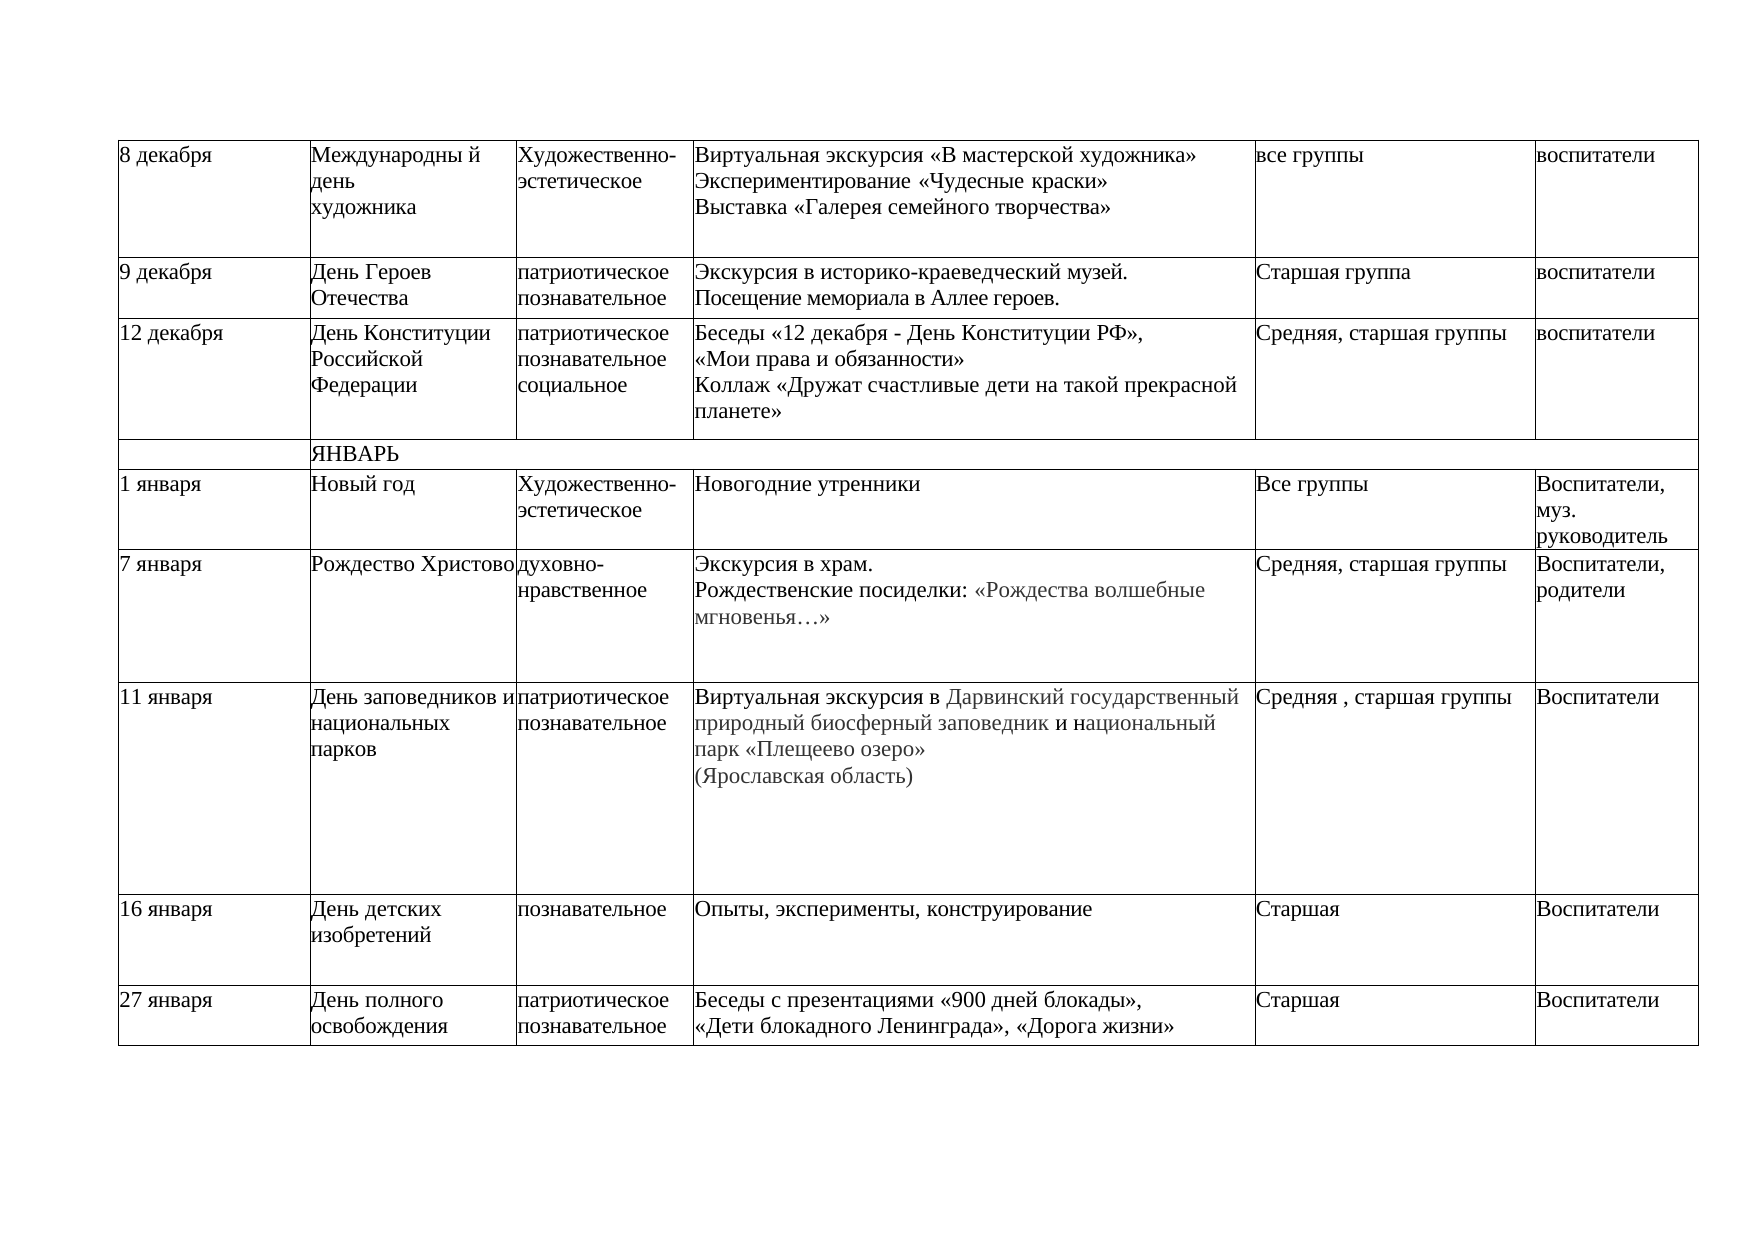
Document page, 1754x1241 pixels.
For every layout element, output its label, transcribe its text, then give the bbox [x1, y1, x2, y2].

table_cell Все группы [1256, 470, 1535, 549]
table_cell Виртуальная экскурсия «В мастерской художника» Экспериментирование «Чудесные краски» Выставка «Галерея семейного творчества» [694, 141, 1255, 257]
table_cell Воспитатели [1536, 683, 1698, 894]
table_cell День заповедников и национальных парков [311, 683, 516, 894]
table_cell Средняя, старшая группы [1256, 319, 1535, 439]
table_cell патриотическое познавательное социальное [517, 319, 693, 439]
table_cell 27 января [119, 986, 310, 1045]
table_cell патриотическое познавательное [517, 683, 693, 894]
table_cell Экскурсия в храм. Рождественские посиделки: «Рождества волшебные мгновенья…» [694, 550, 1255, 682]
table_cell воспитатели [1536, 141, 1698, 257]
table_cell Беседы «12 декабря - День Конституции РФ», «Мои права и обязанности» Коллаж «Дружат счастливые дети на такой прекрасной планете» [694, 319, 1255, 439]
table_cell Воспитатели, муз. руководитель [1536, 470, 1698, 549]
table_cell воспитатели [1536, 258, 1698, 317]
table_cell День Конституции Российской Федерации [311, 319, 516, 439]
table_cell 7 января [119, 550, 310, 682]
table_cell воспитатели [1536, 319, 1698, 439]
table_cell ЯНВАРЬ [311, 440, 1698, 469]
table_cell 16 января [119, 895, 310, 985]
table_cell Рождество Христово [311, 550, 516, 682]
table_cell духовно- нравственное [517, 550, 693, 682]
table_cell Старшая группа [1256, 258, 1535, 317]
table_cell Художественно-эстетическое [517, 141, 693, 257]
table_cell Воспитатели, родители [1536, 550, 1698, 682]
table_cell Опыты, эксперименты, конструирование [694, 895, 1255, 985]
table_cell Воспитатели [1536, 986, 1698, 1045]
table_cell Воспитатели [1536, 895, 1698, 985]
table_cell Художественно-эстетическое [517, 470, 693, 549]
table_cell Старшая [1256, 986, 1535, 1045]
table_cell День полного освобождения [311, 986, 516, 1045]
table_cell Старшая [1256, 895, 1535, 985]
table_cell Международны й день художника [311, 141, 516, 257]
table_cell 8 декабря [119, 141, 310, 257]
table_cell 1 января [119, 470, 310, 549]
table_cell [119, 440, 310, 469]
table_cell 11 января [119, 683, 310, 894]
table_cell День Героев Отечества [311, 258, 516, 317]
table_cell Виртуальная экскурсия в Дарвинский государственный природный биосферный заповедник и национальный парк «Плещеево озеро» (Ярославская область) [694, 683, 1255, 894]
table_cell Экскурсия в историко-краеведческий музей. Посещение мемориала в Аллее героев. [694, 258, 1255, 317]
table_cell патриотическое познавательное [517, 258, 693, 317]
table_cell патриотическое познавательное [517, 986, 693, 1045]
table_cell Средняя, старшая группы [1256, 550, 1535, 682]
table_cell Новогодние утренники [694, 470, 1255, 549]
table_cell 12 декабря [119, 319, 310, 439]
table_cell Новый год [311, 470, 516, 549]
table_cell День детских изобретений [311, 895, 516, 985]
table_cell 9 декабря [119, 258, 310, 317]
table_cell Средняя , старшая группы [1256, 683, 1535, 894]
table_cell познавательное [517, 895, 693, 985]
table_cell все группы [1256, 141, 1535, 257]
table_cell Беседы с презентациями «900 дней блокады», «Дети блокадного Ленинграда», «Дорога жизни» [694, 986, 1255, 1045]
